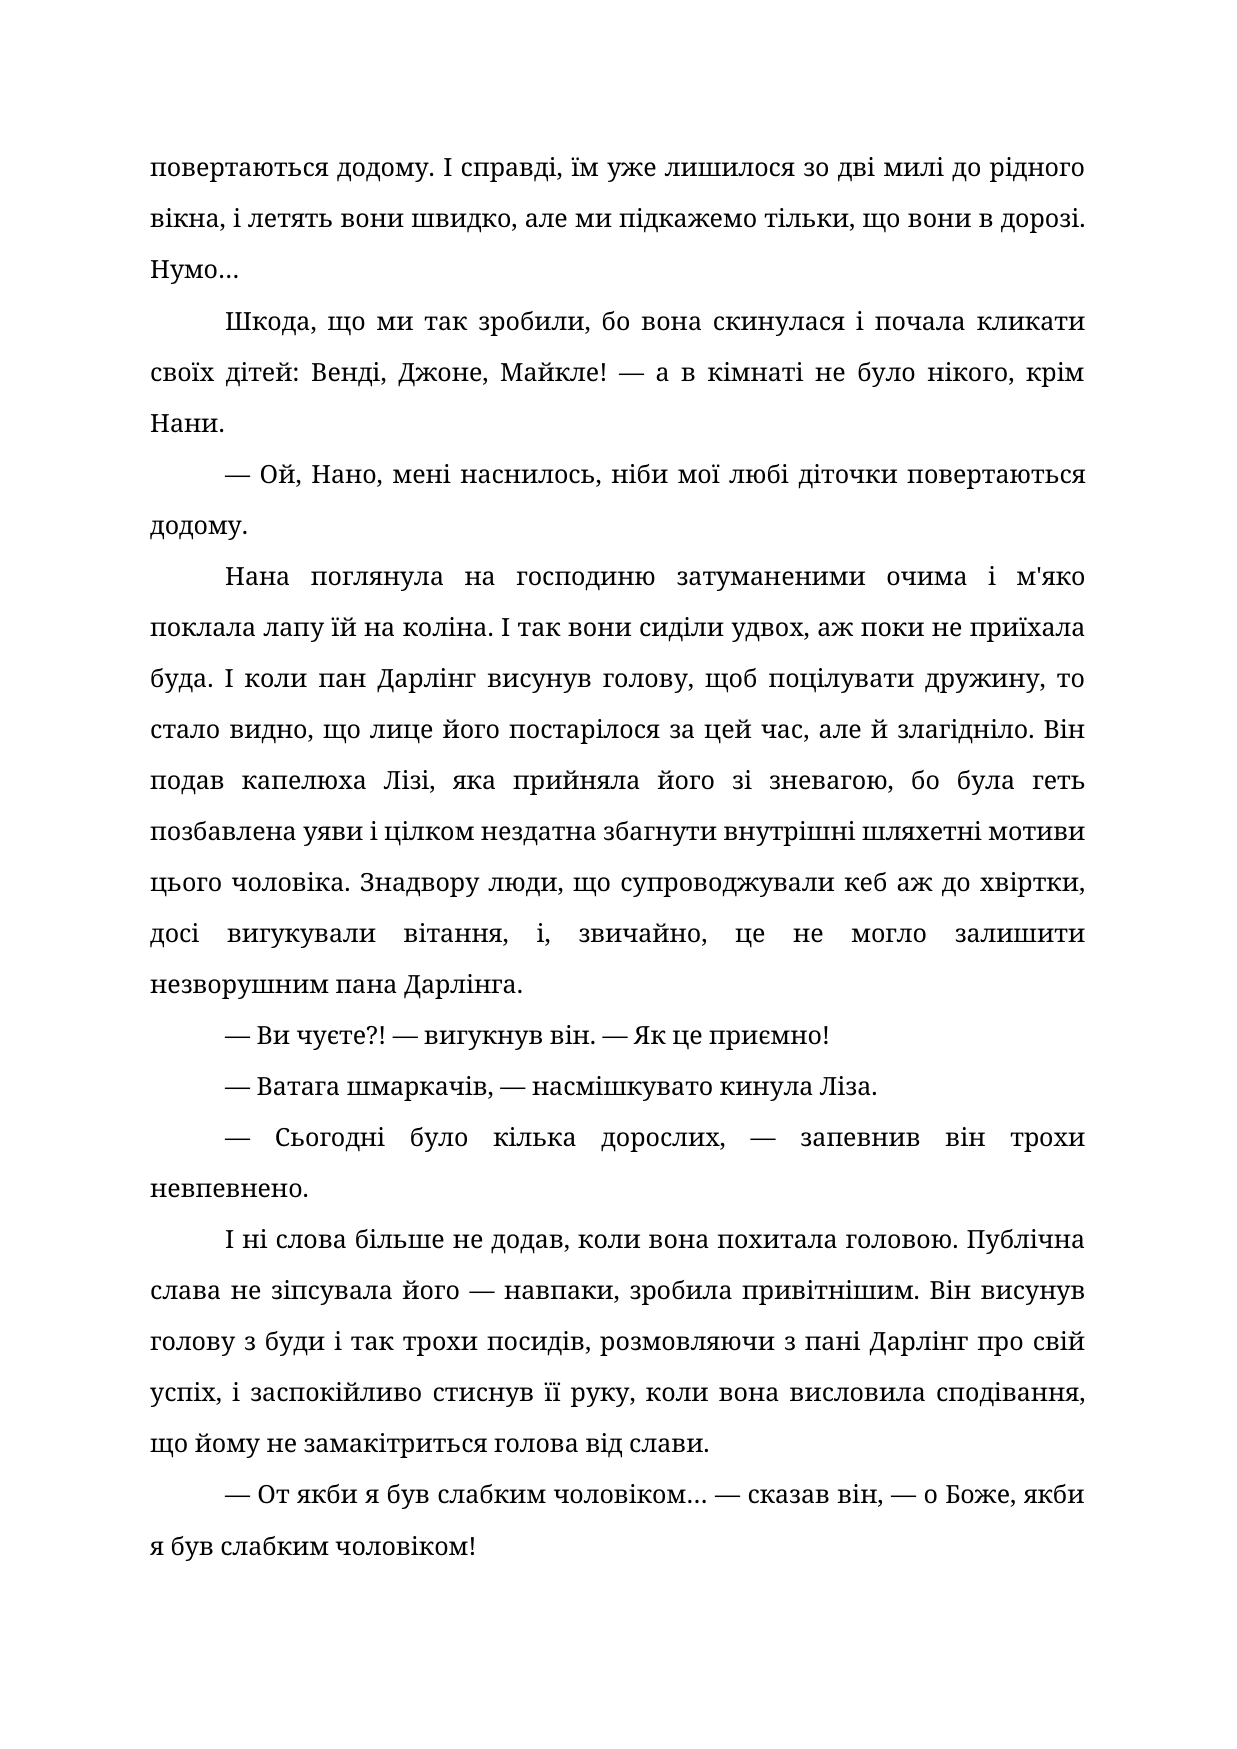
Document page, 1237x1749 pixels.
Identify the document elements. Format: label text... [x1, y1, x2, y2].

text — От якби я був слабким чоловіком… — сказав він, — о Боже, якби я був слабким чоловіком! [150, 1477, 1086, 1562]
text — Ви чуєте?! — вигукнув він. — Як це приємно! [150, 1018, 1086, 1052]
text — Ватага шмаркачів, — насмішкувато кинула Ліза. [150, 1069, 1086, 1103]
text — Ой, Нано, мені наснилось, ніби мої любі діточки повертаються додому. [150, 456, 1086, 541]
text — Сьогодні було кілька дорослих, — запевнив він трохи невпевнено. [150, 1120, 1086, 1205]
text І ні слова більше не додав, коли вона похитала головою. Публічна слава не зіпсувала його — навпаки, зробила привітнішим. Він висунув голову з буди і так трохи посидів, розмовляючи з пані Дарлінг про свій успіх, і заспокійливо стиснув її руку, коли вона висловила сподівання, що йому не замакітриться голова від слави. [150, 1222, 1086, 1460]
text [150, 150, 1086, 286]
text Шкода, що ми так зробили, бо вона скинулася і почала кликати своїх дітей: Венді, Джоне, Майкле! — а в кімнаті не було нікого, крім Нани. [150, 303, 1086, 439]
text Нана поглянула на господиню затуманеними очима і м'яко поклала лапу їй на коліна. І так вони сиділи удвох, аж поки не приїхала буда. І коли пан Дарлінг висунув голову, щоб поцілувати дружину, то стало видно, що лице його постарілося за цей час, але й злагідніло. Він подав капелюха Лізі, яка прийняла його зі зневагою, бо була геть позбавлена уяви і цілком нездатна збагнути внутрішні шляхетні мотиви цього чоловіка. Знадвору люди, що супроводжували кеб аж до хвіртки, досі вигукували вітання, і, звичайно, це не могло залишити незворушним пана Дарлінга. [150, 558, 1086, 1001]
